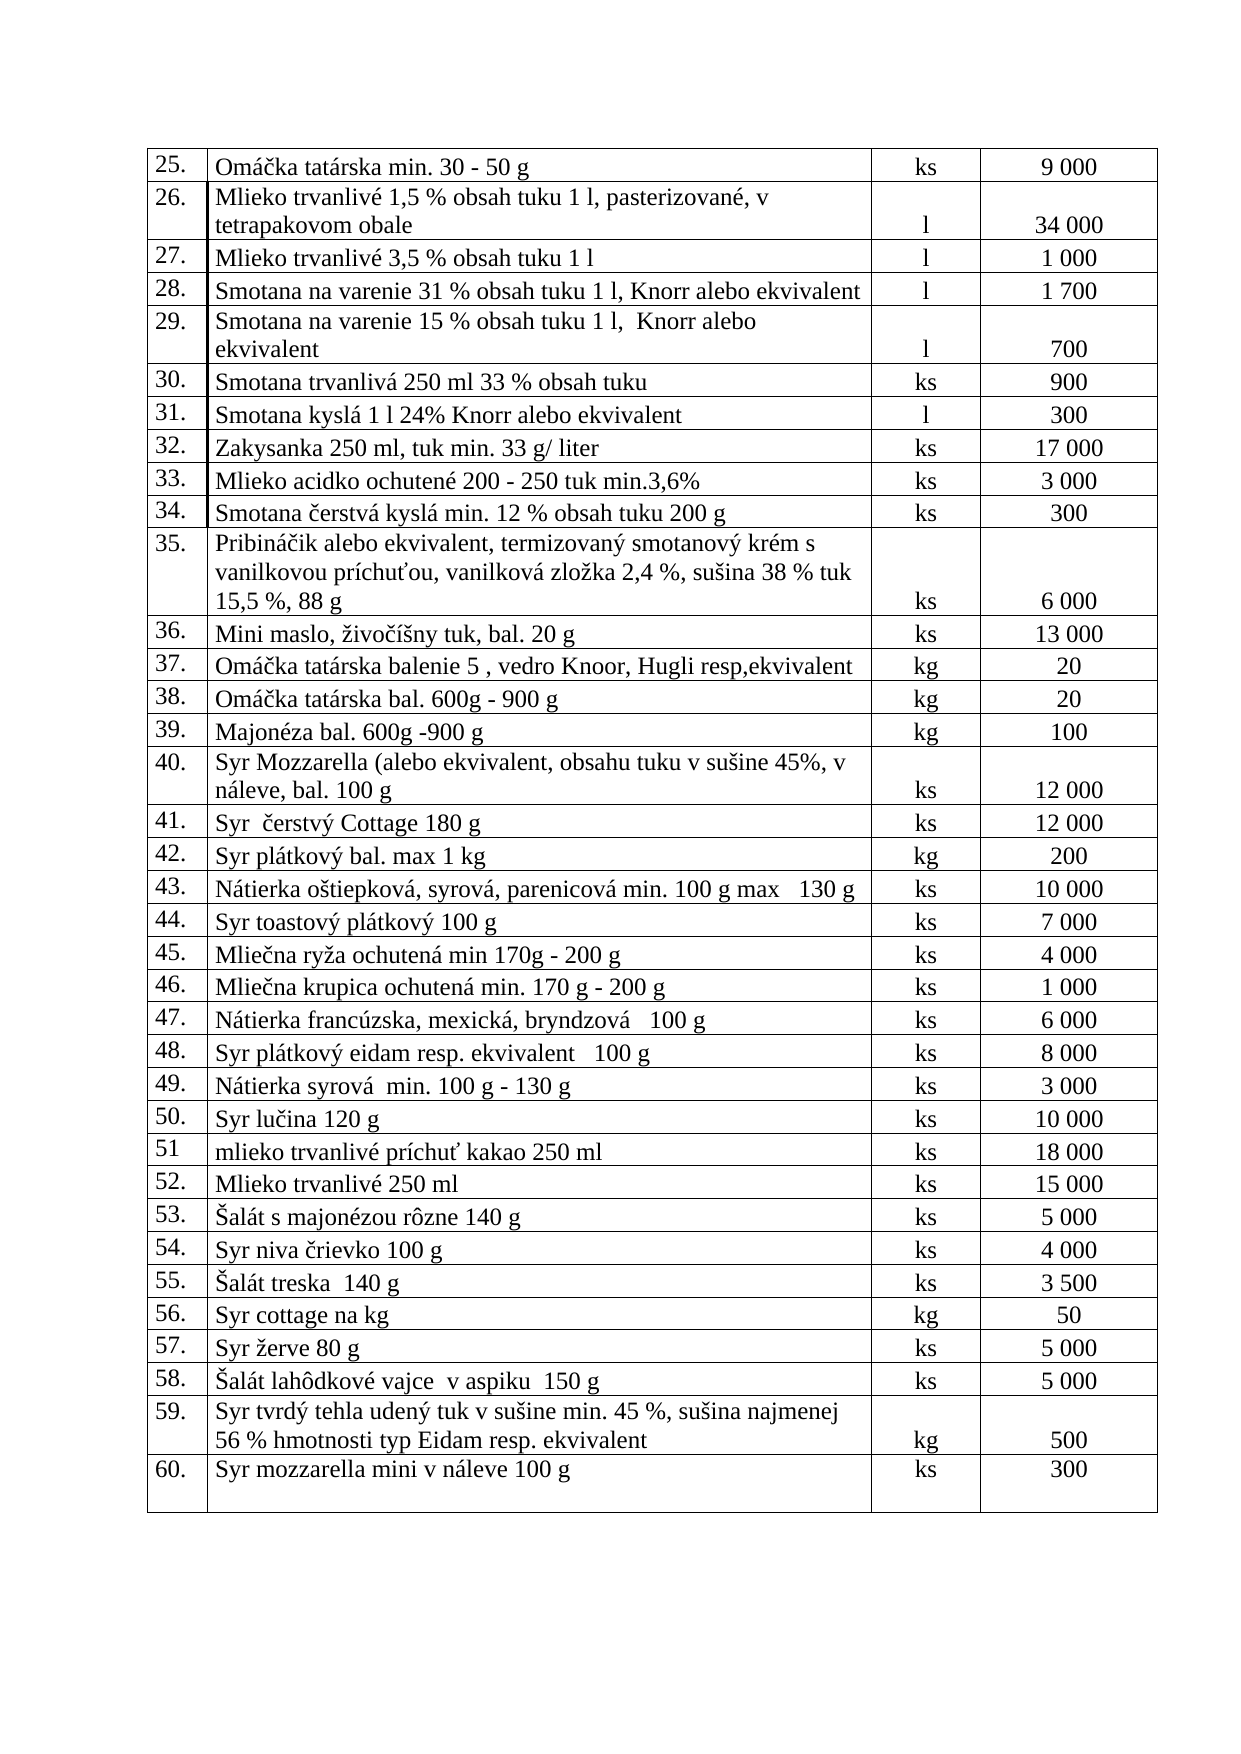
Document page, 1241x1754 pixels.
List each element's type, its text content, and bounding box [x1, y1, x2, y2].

table_cell 40. [148, 747, 207, 804]
table_cell ks [872, 1068, 980, 1100]
table_cell 6 000 [981, 1002, 1157, 1034]
table_cell ks [872, 364, 980, 396]
table_cell 47. [148, 1002, 207, 1034]
table_cell Syr tvrdý tehla udený tuk v sušine min. 45 %, sušina najmenej 56 % hmotnosti typ Eidam resp. ekvivalent [208, 1396, 871, 1453]
table_cell 39. [148, 714, 207, 746]
table_cell ks [872, 430, 980, 462]
table_cell 1 700 [981, 273, 1157, 305]
table_cell l [872, 397, 980, 429]
table_cell 3 000 [981, 1068, 1157, 1100]
table_cell 3 000 [981, 463, 1157, 494]
table_cell ks [872, 1101, 980, 1132]
table_cell l [872, 182, 980, 239]
table_cell l [872, 273, 980, 305]
table_cell ks [872, 904, 980, 936]
table_cell Smotana na varenie 31 % obsah tuku 1 l, Knorr alebo ekvivalent [209, 273, 871, 305]
table_cell 200 [981, 838, 1157, 870]
table_cell Mlieko trvanlivé 3,5 % obsah tuku 1 l [209, 240, 871, 272]
table_cell Smotana čerstvá kyslá min. 12 % obsah tuku 200 g [209, 496, 871, 527]
table_cell l [872, 240, 980, 272]
table_cell ks [872, 1134, 980, 1165]
table_cell ks [872, 1166, 980, 1198]
table_cell Nátierka oštiepková, syrová, parenicová min. 100 g max 130 g [208, 871, 871, 903]
table_cell Mliečna krupica ochutená min. 170 g - 200 g [208, 970, 871, 1001]
table_cell 55. [148, 1265, 207, 1297]
table_cell 38. [148, 681, 207, 713]
table_cell Šalát lahôdkové vajce v aspiku 150 g [208, 1363, 871, 1395]
table_cell 1 000 [981, 970, 1157, 1001]
table_cell ks [872, 616, 980, 647]
table_cell 8 000 [981, 1035, 1157, 1067]
table_cell Smotana na varenie 15 % obsah tuku 1 l, Knorr alebo ekvivalent [209, 306, 871, 363]
table_cell 28. [148, 273, 206, 305]
table_cell ks [872, 463, 980, 494]
table_cell 900 [981, 364, 1157, 396]
table_cell ks [872, 1199, 980, 1231]
table_cell 20 [981, 649, 1157, 680]
table_cell 9 000 [981, 149, 1157, 181]
table_cell 15 000 [981, 1166, 1157, 1198]
table_cell 50 [981, 1298, 1157, 1329]
table_cell 300 [981, 496, 1157, 527]
table_cell Syr plátkový eidam resp. ekvivalent 100 g [208, 1035, 871, 1067]
table_cell Zakysanka 250 ml, tuk min. 33 g/ liter [209, 430, 871, 462]
table_cell 27. [148, 240, 206, 272]
table_cell Omáčka tatárska min. 30 - 50 g [208, 149, 871, 181]
table_cell kg [872, 714, 980, 746]
table_cell 43. [148, 871, 207, 903]
table_cell 42. [148, 838, 207, 870]
table_cell Mlieko trvanlivé 1,5 % obsah tuku 1 l, pasterizované, v tetrapakovom obale [209, 182, 871, 239]
table_cell ks [872, 1363, 980, 1395]
table_cell 5 000 [981, 1199, 1157, 1231]
table_cell Mlieko acidko ochutené 200 - 250 tuk min.3,6% [209, 463, 871, 494]
table_cell 10 000 [981, 871, 1157, 903]
table_cell Syr lučina 120 g [208, 1101, 871, 1132]
table_cell 50. [148, 1101, 207, 1132]
table_cell Omáčka tatárska bal. 600g - 900 g [208, 681, 871, 713]
table_cell ks [872, 805, 980, 837]
table_cell Syr Mozzarella (alebo ekvivalent, obsahu tuku v sušine 45%, v náleve, bal. 100 g [208, 747, 871, 804]
table_cell Nátierka syrová min. 100 g - 130 g [208, 1068, 871, 1100]
table_cell mlieko trvanlivé príchuť kakao 250 ml [208, 1134, 871, 1165]
table_cell 4 000 [981, 1232, 1157, 1264]
table_cell ks [872, 937, 980, 968]
table_cell 5 000 [981, 1363, 1157, 1395]
table_cell 46. [148, 970, 207, 1001]
table_cell 60. [148, 1455, 207, 1512]
table_cell 52. [148, 1166, 207, 1198]
table_cell 13 000 [981, 616, 1157, 647]
table_cell 41. [148, 805, 207, 837]
table_cell 7 000 [981, 904, 1157, 936]
table_cell Mini maslo, živočíšny tuk, bal. 20 g [208, 616, 871, 647]
table_cell Syr plátkový bal. max 1 kg [208, 838, 871, 870]
table_cell 30. [148, 364, 206, 396]
table_cell 12 000 [981, 747, 1157, 804]
table_cell 34. [148, 496, 206, 527]
table_cell 29. [148, 306, 206, 363]
table_cell ks [872, 496, 980, 527]
table_cell 57. [148, 1330, 207, 1362]
table_cell Syr toastový plátkový 100 g [208, 904, 871, 936]
table_cell Omáčka tatárska balenie 5 , vedro Knoor, Hugli resp,ekvivalent [208, 649, 871, 680]
table_cell 17 000 [981, 430, 1157, 462]
table_cell 56. [148, 1298, 207, 1329]
table_cell 37. [148, 649, 207, 680]
table_cell 500 [981, 1396, 1157, 1453]
table_cell 53. [148, 1199, 207, 1231]
table_cell 59. [148, 1396, 207, 1453]
table_cell 45. [148, 937, 207, 968]
table_cell ks [872, 149, 980, 181]
table_cell Pribináčik alebo ekvivalent, termizovaný smotanový krém s vanilkovou príchuťou, vanilková zložka 2,4 %, sušina 38 % tuk 15,5 %, 88 g [208, 528, 871, 614]
table_cell 700 [981, 306, 1157, 363]
table_cell 20 [981, 681, 1157, 713]
table_cell 1 000 [981, 240, 1157, 272]
table_cell kg [872, 838, 980, 870]
table_cell kg [872, 1298, 980, 1329]
table_cell 48. [148, 1035, 207, 1067]
table_cell 35. [148, 528, 207, 614]
table_cell ks [872, 1455, 980, 1512]
table_cell 10 000 [981, 1101, 1157, 1132]
table_cell Smotana trvanlivá 250 ml 33 % obsah tuku [209, 364, 871, 396]
table_cell ks [872, 1002, 980, 1034]
table_cell Nátierka francúzska, mexická, bryndzová 100 g [208, 1002, 871, 1034]
table_cell kg [872, 1396, 980, 1453]
table_cell 18 000 [981, 1134, 1157, 1165]
table_cell 51 [148, 1134, 207, 1165]
table_cell Syr niva črievko 100 g [208, 1232, 871, 1264]
table_cell ks [872, 1265, 980, 1297]
table_cell kg [872, 649, 980, 680]
table_cell 4 000 [981, 937, 1157, 968]
table_cell 26. [148, 182, 206, 239]
table_cell Majonéza bal. 600g -900 g [208, 714, 871, 746]
table_cell ks [872, 871, 980, 903]
table_cell Šalát s majonézou rôzne 140 g [208, 1199, 871, 1231]
table_cell 36. [148, 616, 207, 647]
table_cell l [872, 306, 980, 363]
table_cell 12 000 [981, 805, 1157, 837]
table_cell 100 [981, 714, 1157, 746]
table_cell ks [872, 747, 980, 804]
table_cell 6 000 [981, 528, 1157, 614]
table_cell 49. [148, 1068, 207, 1100]
table_cell Mlieko trvanlivé 250 ml [208, 1166, 871, 1198]
table_cell Syr čerstvý Cottage 180 g [208, 805, 871, 837]
table_cell 300 [981, 1455, 1157, 1512]
table_cell Smotana kyslá 1 l 24% Knorr alebo ekvivalent [209, 397, 871, 429]
table_cell Šalát treska 140 g [208, 1265, 871, 1297]
table_cell Syr mozzarella mini v náleve 100 g [208, 1455, 871, 1512]
table_cell 5 000 [981, 1330, 1157, 1362]
table_cell Syr cottage na kg [208, 1298, 871, 1329]
table_cell 25. [148, 149, 207, 181]
table_cell 54. [148, 1232, 207, 1264]
table_cell ks [872, 1035, 980, 1067]
table_cell 58. [148, 1363, 207, 1395]
table_cell Mliečna ryža ochutená min 170g - 200 g [208, 937, 871, 968]
table_cell 3 500 [981, 1265, 1157, 1297]
table_cell 32. [148, 430, 206, 462]
table_cell 31. [148, 397, 206, 429]
table_cell ks [872, 528, 980, 614]
table_cell 44. [148, 904, 207, 936]
table_cell Syr žerve 80 g [208, 1330, 871, 1362]
table_cell ks [872, 1330, 980, 1362]
table_cell ks [872, 970, 980, 1001]
table_cell 33. [148, 463, 206, 494]
table_cell 300 [981, 397, 1157, 429]
table_cell ks [872, 1232, 980, 1264]
table_cell 34 000 [981, 182, 1157, 239]
table_cell kg [872, 681, 980, 713]
